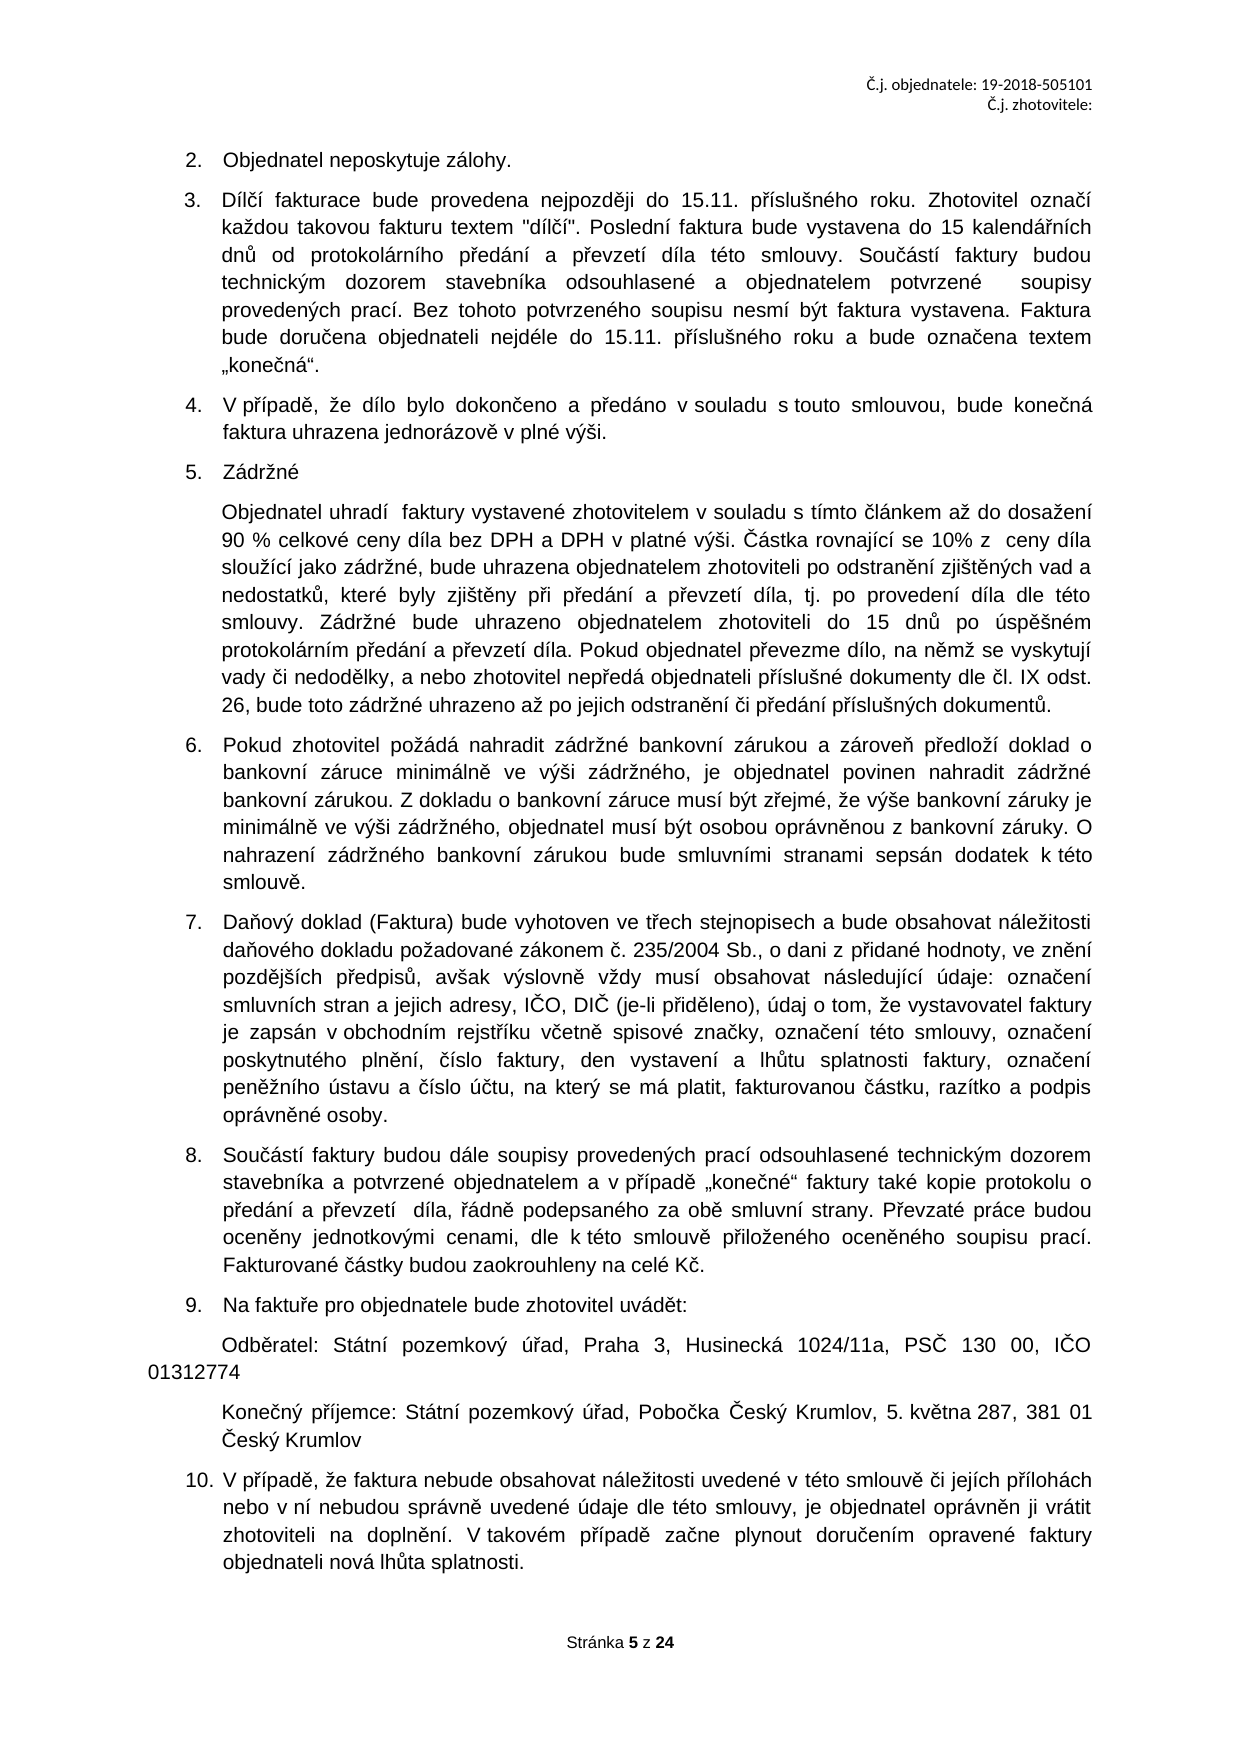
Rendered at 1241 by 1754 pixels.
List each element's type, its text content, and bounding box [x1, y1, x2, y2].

list Daňový doklad (Faktura) bude vyhotoven ve třech stejnopisech a bude obsahovat náležitosti daňového dokladu požadované zákonem č. 235/2004 Sb., o dani z přidané hodnoty, ve znění pozdějších předpisů, avšak výslovně vždy musí obsahovat následující údaje: označení smluvních stran a jejich adresy, IČO, DIČ (je-li přiděleno), údaj o tom, že vystavovatel faktury je zapsán v obchodním rejstříku včetně spisové značky, označení této smlouvy, označení poskytnutého plnění, číslo faktury, den vystavení a lhůtu splatnosti faktury, označení peněžního ústavu a číslo účtu, na který se má platit, fakturovanou částku, razítko a podpis oprávněné osoby. [185, 910, 1093, 1127]
text Objednatel uhradí faktury vystavené zhotovitelem v souladu s tímto článkem až do dosažení 90 % celkové ceny díla bez DPH a DPH v platné výši. Částka rovnající se 10% z ceny díla sloužící jako zádržné, bude uhrazena objednatelem zhotoviteli po odstranění zjištěných vad a nedostatků, které byly zjištěny při předání a převzetí díla, tj. po provedení díla dle této smlouvy. Zádržné bude uhrazeno objednatelem zhotoviteli do 15 dnů po úspěšném protokolárním předání a převzetí díla. Pokud objednatel převezme dílo, na němž se vyskytují vady či nedodělky, a nebo zhotovitel nepředá objednateli příslušné dokumenty dle čl. IX odst. 26, bude toto zádržné uhrazeno až po jejich odstranění či předání příslušných dokumentů. [221, 500, 1093, 717]
list Zádržné [185, 460, 1093, 484]
list Pokud zhotovitel požádá nahradit zádržné bankovní zárukou a zároveň předloží doklad o bankovní záruce minimálně ve výši zádržného, je objednatel povinen nahradit zádržné bankovní zárukou. Z dokladu o bankovní záruce musí být zřejmé, že výše bankovní záruky je minimálně ve výši zádržného, objednatel musí být osobou oprávněnou z bankovní záruky. O nahrazení zádržného bankovní zárukou bude smluvními stranami sepsán dodatek k této smlouvě. [185, 733, 1093, 894]
list Dílčí fakturace bude provedena nejpozději do 15.11. příslušného roku. Zhotovitel označí každou takovou fakturu textem "dílčí". Poslední faktura bude vystavena do 15 kalendářních dnů od protokolárního předání a převzetí díla této smlouvy. Součástí faktury budou technickým dozorem stavebníka odsouhlasené a objednatelem potvrzené soupisy provedených prací. Bez tohoto potvrzeného soupisu nesmí být faktura vystavena. Faktura bude doručena objednateli nejdéle do 15.11. příslušného roku a bude označena textem „konečná“. [184, 188, 1093, 377]
list V případě, že faktura nebude obsahovat náležitosti uvedené v této smlouvě či jejích přílohách nebo v ní nebudou správně uvedené údaje dle této smlouvy, je objednatel oprávněn ji vrátit zhotoviteli na doplnění. V takovém případě začne plynout doručením opravené faktury objednateli nová lhůta splatnosti. [185, 1468, 1093, 1574]
list Na faktuře pro objednatele bude zhotovitel uvádět: [185, 1293, 1093, 1317]
text Odběratel: Státní pozemkový úřad, Praha 3, Husinecká 1024/11a, PSČ 130 00, IČO 01312774 [148, 1333, 1093, 1384]
list Objednatel neposkytuje zálohy. [185, 148, 1093, 172]
text Konečný příjemce: Státní pozemkový úřad, Pobočka Český Krumlov, 5. května 287, 381 01 Český Krumlov [221, 1400, 1093, 1452]
list Součástí faktury budou dále soupisy provedených prací odsouhlasené technickým dozorem stavebníka a potvrzené objednatelem a v případě „konečné“ faktury také kopie protokolu o předání a převzetí díla, řádně podepsaného za obě smluvní strany. Převzaté práce budou oceněny jednotkovými cenami, dle k této smlouvě přiloženého oceněného soupisu prací. Fakturované částky budou zaokrouhleny na celé Kč. [185, 1143, 1093, 1277]
list V případě, že dílo bylo dokončeno a předáno v souladu s touto smlouvou, bude konečná faktura uhrazena jednorázově v plné výši. [185, 393, 1093, 444]
